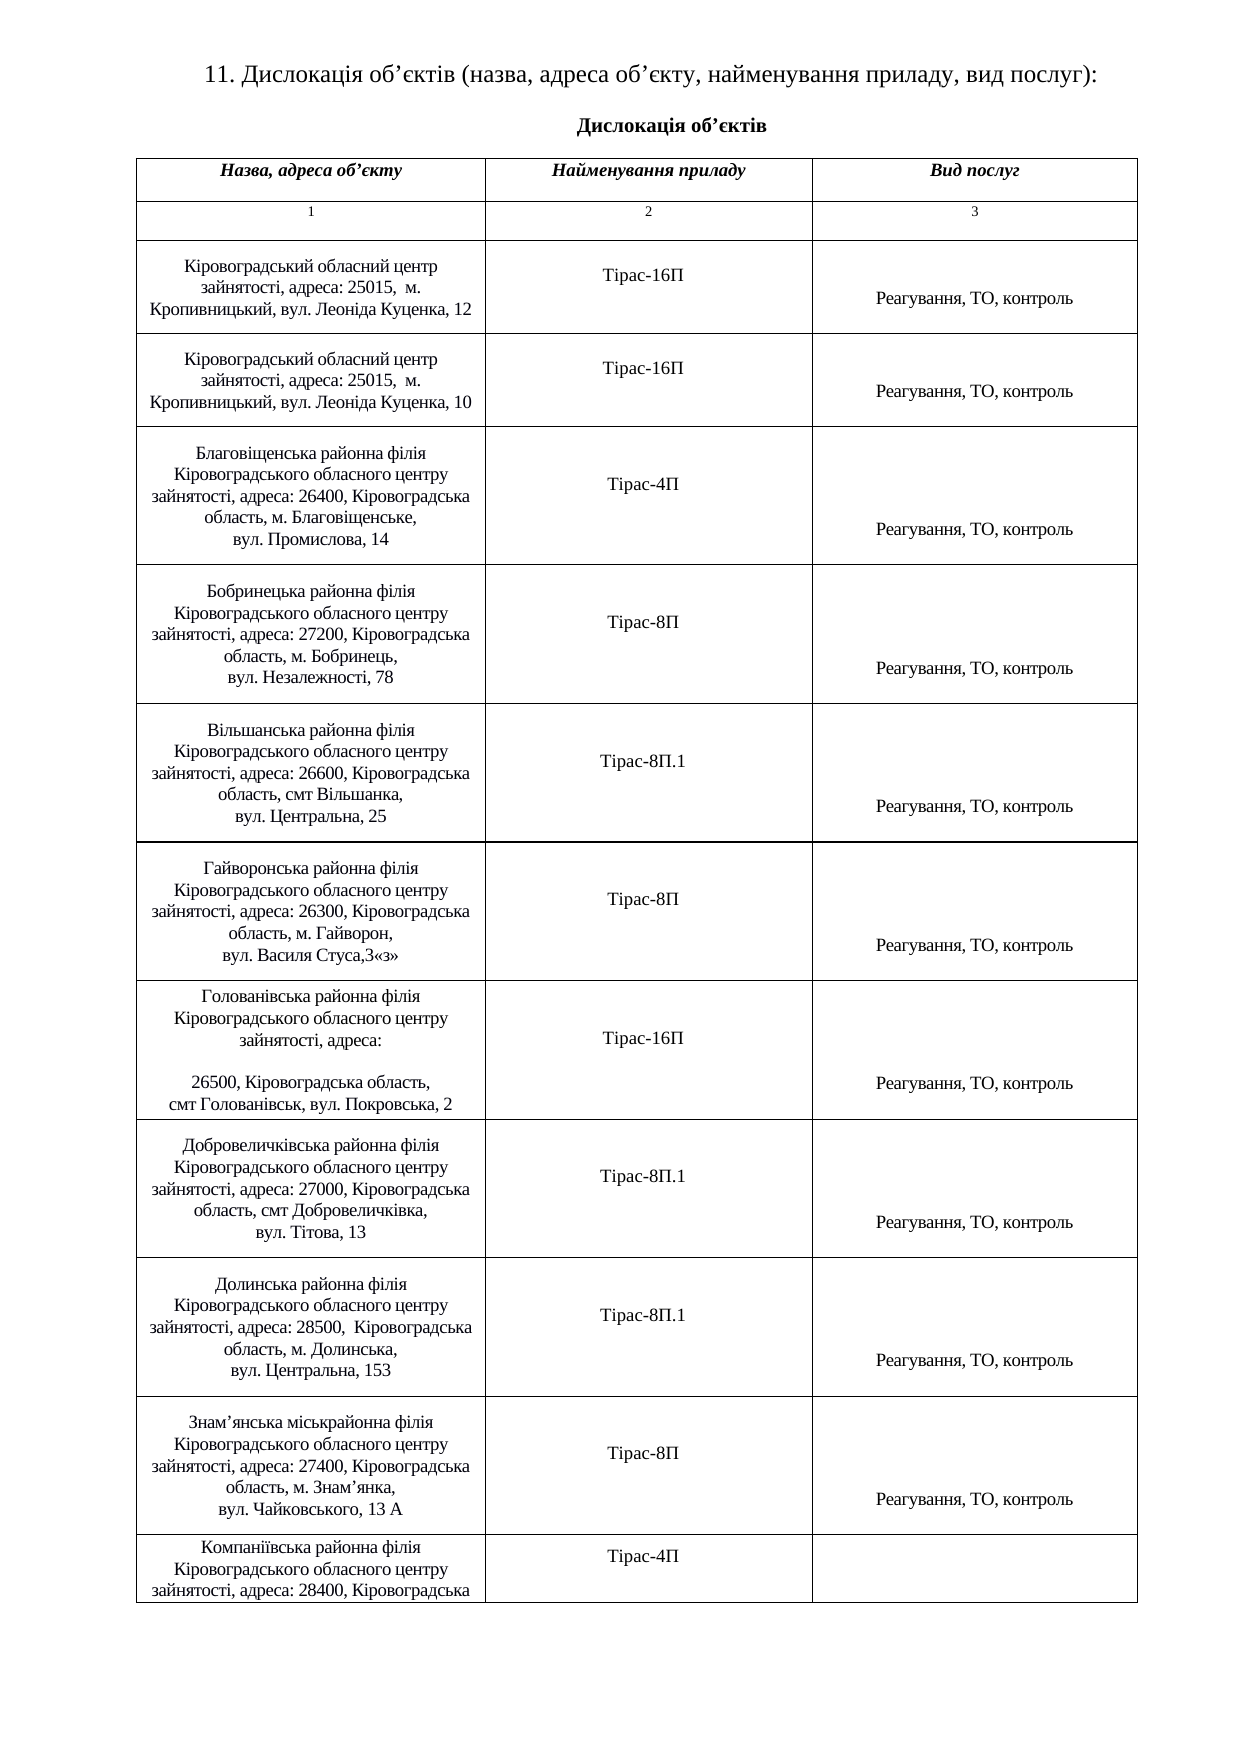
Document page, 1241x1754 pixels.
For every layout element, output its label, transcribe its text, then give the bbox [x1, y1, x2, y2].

table_cell Реагування, ТО, контроль [813, 565, 1137, 703]
table_header Назва, адреса об’єкту [137, 159, 485, 201]
table_cell Тірас-8П.1 [486, 704, 812, 841]
table_cell Кіровоградський обласний центр зайнятості, адреса: 25015, м. Кропивницький, вул. Леоніда Куценка, 10 [137, 334, 485, 426]
table_cell Тірас-16П [486, 241, 812, 333]
table_cell Тірас-8П [486, 565, 812, 703]
table_cell Реагування, ТО, контроль [813, 427, 1137, 564]
text Дислокація об’єктів [148, 113, 1152, 137]
table_cell Тірас-8П.1 [486, 1120, 812, 1257]
table_header Вид послуг [813, 159, 1137, 201]
table_cell Реагування, ТО, контроль [813, 843, 1137, 980]
table_cell Тірас-8П.1 [486, 1258, 812, 1396]
table_cell Долинська районна філія Кіровоградського обласного центру зайнятості, адреса: 28500, Кіровоградська область, м. Долинська, вул. Центральна, 153 [137, 1258, 485, 1396]
table_cell Тірас-4П [486, 427, 812, 564]
table_cell Тірас-16П [486, 981, 812, 1118]
table_cell Реагування, ТО, контроль [813, 1397, 1137, 1534]
table_cell 1 [137, 202, 485, 240]
table_cell Реагування, ТО, контроль [813, 334, 1137, 426]
table_cell Тірас-4П [486, 1535, 812, 1602]
table_cell Реагування, ТО, контроль [813, 704, 1137, 841]
table_cell Голованівська районна філія Кіровоградського обласного центру зайнятості, адреса: 26500, Кіровоградська область, смт Голованівськ, вул. Покровська, 2 [137, 981, 485, 1118]
table_cell 3 [813, 202, 1137, 240]
table_cell Добровеличківська районна філія Кіровоградського обласного центру зайнятості, адреса: 27000, Кіровоградська область, смт Добровеличківка, вул. Тітова, 13 [137, 1120, 485, 1257]
table_cell Тірас-8П [486, 843, 812, 980]
table_cell Кіровоградський обласний центр зайнятості, адреса: 25015, м. Кропивницький, вул. Леоніда Куценка, 12 [137, 241, 485, 333]
table_cell Тірас-16П [486, 334, 812, 426]
text 11. Дислокація об’єктів (назва, адреса об’єкту, найменування приладу, вид послуг): [148, 59, 1152, 88]
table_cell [813, 1535, 1137, 1602]
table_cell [137, 1535, 485, 1602]
table_cell Реагування, ТО, контроль [813, 1120, 1137, 1257]
table_cell Знам’янська міськрайонна філія Кіровоградського обласного центру зайнятості, адреса: 27400, Кіровоградська область, м. Знам’янка, вул. Чайковського, 13 А [137, 1397, 485, 1534]
table_cell Бобринецька районна філія Кіровоградського обласного центру зайнятості, адреса: 27200, Кіровоградська область, м. Бобринець, вул. Незалежності, 78 [137, 565, 485, 703]
table_cell Реагування, ТО, контроль [813, 1258, 1137, 1396]
table_cell 2 [486, 202, 812, 240]
table_cell Реагування, ТО, контроль [813, 981, 1137, 1118]
table_cell Гайворонська районна філія Кіровоградського обласного центру зайнятості, адреса: 26300, Кіровоградська область, м. Гайворон, вул. Василя Стуса,3«з» [137, 843, 485, 980]
table_header Найменування приладу [486, 159, 812, 201]
table_cell Благовіщенська районна філія Кіровоградського обласного центру зайнятості, адреса: 26400, Кіровоградська область, м. Благовіщенське, вул. Промислова, 14 [137, 427, 485, 564]
table_cell Тірас-8П [486, 1397, 812, 1534]
table_cell Реагування, ТО, контроль [813, 241, 1137, 333]
table_cell Вільшанська районна філія Кіровоградського обласного центру зайнятості, адреса: 26600, Кіровоградська область, смт Вільшанка, вул. Центральна, 25 [137, 704, 485, 841]
